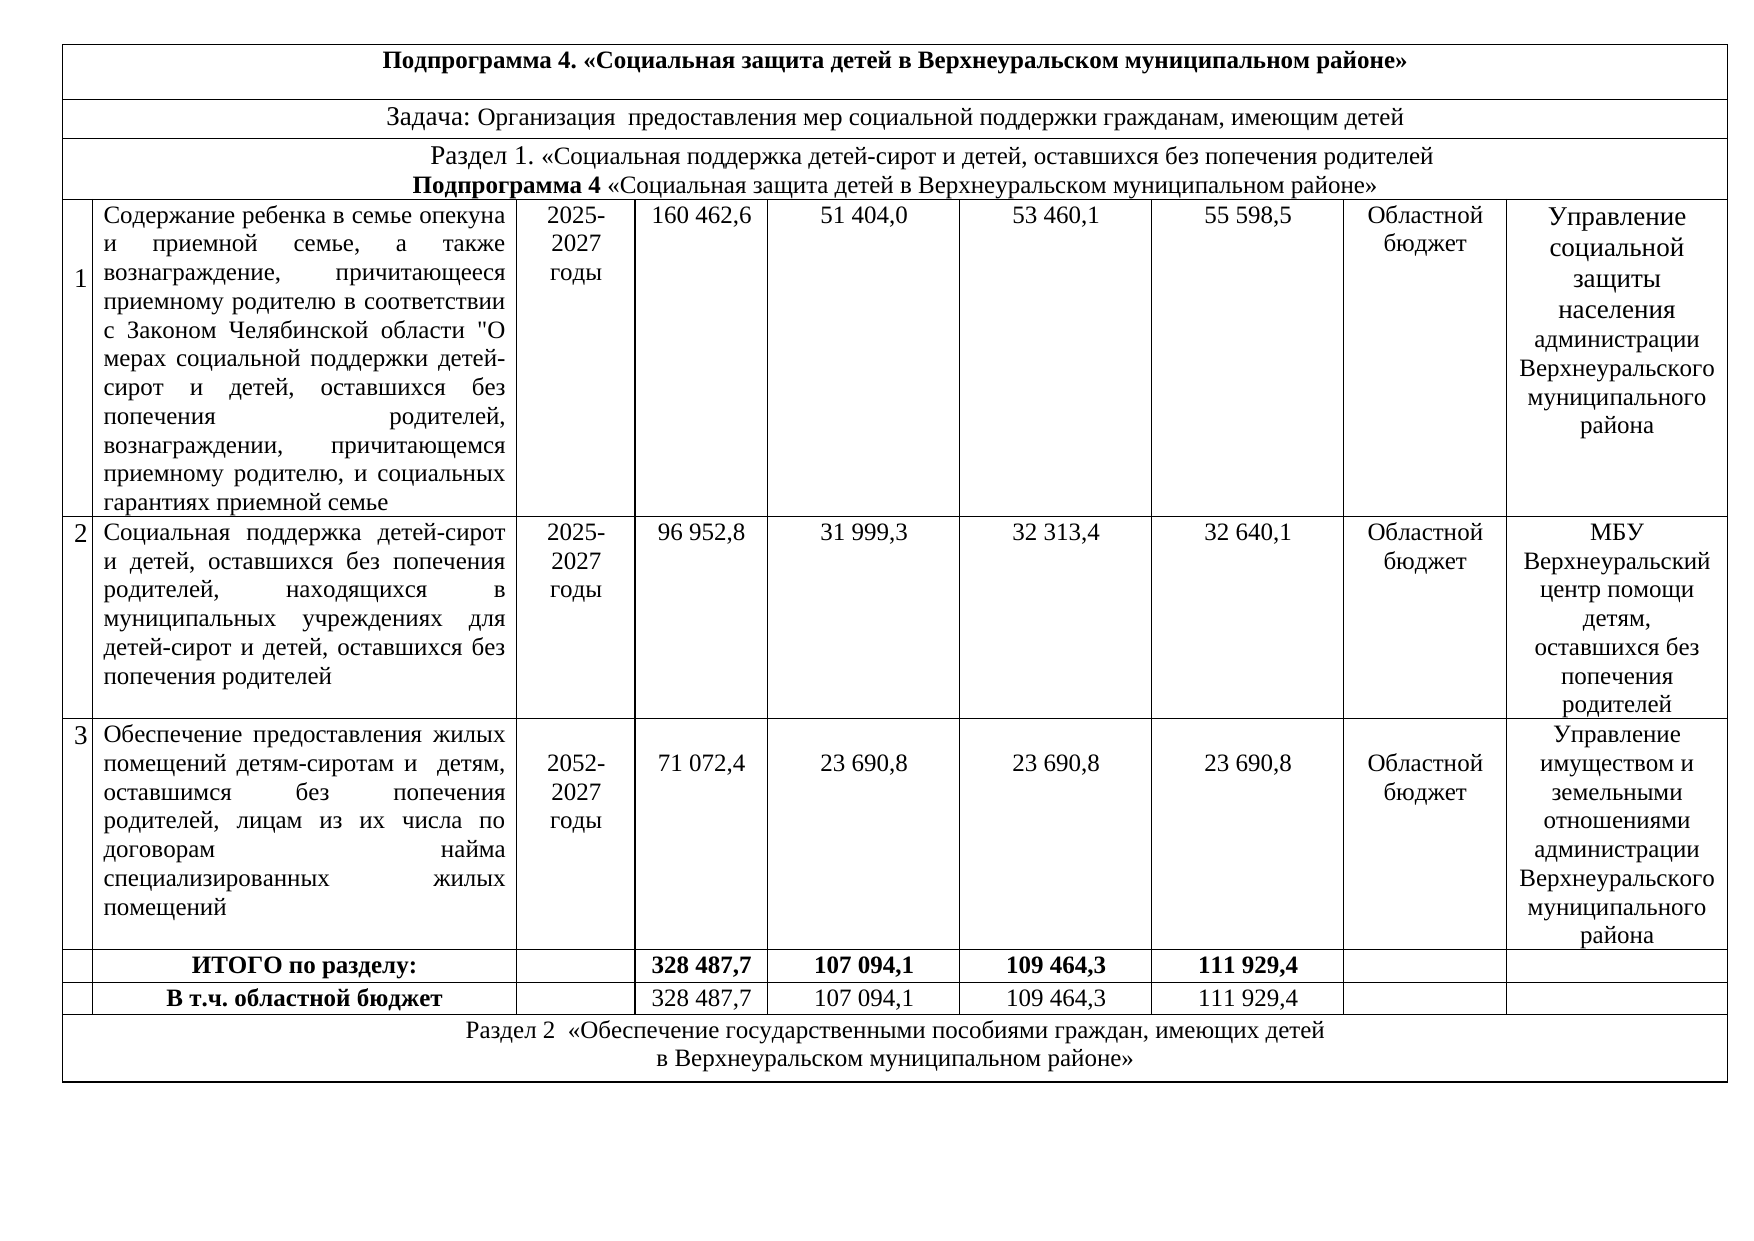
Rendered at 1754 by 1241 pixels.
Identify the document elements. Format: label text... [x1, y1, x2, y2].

table_cell [63, 983, 92, 1014]
table_cell 23 690,8 [768, 719, 959, 949]
table_header Подпрограмма 4. «Социальная защита детей в Верхнеуральском муниципальном районе» [63, 45, 1727, 99]
table_cell 53 460,1 [960, 200, 1151, 516]
table_cell 23 690,8 [1152, 719, 1343, 949]
table_cell Раздел 2 «Обеспечение государственными пособиями граждан, имеющих детей в Верхнеуральском муниципальном районе» [63, 1015, 1727, 1081]
table_cell 328 487,7 [636, 950, 767, 982]
table_cell [1344, 983, 1506, 1014]
table_cell 32 640,1 [1152, 517, 1343, 718]
table_cell Задача: Организация предоставления мер социальной поддержки гражданам, имеющим детей [63, 100, 1727, 138]
table_cell МБУ Верхнеуральский центр помощи детям, оставшихся без попечения родителей [1507, 517, 1727, 718]
table_cell 111 929,4 [1152, 983, 1343, 1014]
table_cell 109 464,3 [960, 950, 1151, 982]
table_cell Областной бюджет [1344, 517, 1506, 718]
table_cell [517, 983, 634, 1014]
table_cell Социальная поддержка детей-сирот и детей, оставшихся без попечения родителей, находящихся в муниципальных учреждениях для детей-сирот и детей, оставшихся без попечения родителей [93, 517, 516, 718]
table_cell Обеспечение предоставления жилых помещений детям-сиротам и детям, оставшимся без попечения родителей, лицам из их числа по договорам найма специализированных жилых помещений [93, 719, 516, 949]
table_cell Областной бюджет [1344, 719, 1506, 949]
table_cell Раздел 1. «Социальная поддержка детей-сирот и детей, оставшихся без попечения родителей Подпрограмма 4 «Социальная защита детей в Верхнеуральском муниципальном районе» [63, 139, 1727, 199]
table_cell Содержание ребенка в семье опекуна и приемной семье, а также вознаграждение, причитающееся приемному родителю в соответствии с Законом Челябинской области "О мерах социальной поддержки детей-сирот и детей, оставшихся без попечения родителей, вознаграждении, причитающемся приемному родителю, и социальных гарантиях приемной семье [93, 200, 516, 516]
table_cell 2025-2027 годы [517, 517, 634, 718]
table_cell 109 464,3 [960, 983, 1151, 1014]
table_cell [1344, 950, 1506, 982]
table_cell 107 094,1 [768, 983, 959, 1014]
table_cell 1 [63, 200, 92, 516]
table_cell [1507, 950, 1727, 982]
table_cell В т.ч. областной бюджет [93, 983, 516, 1014]
table_cell 328 487,7 [636, 983, 767, 1014]
table_cell Областной бюджет [1344, 200, 1506, 516]
table_cell [63, 950, 92, 982]
table_cell ИТОГО по разделу: [93, 950, 516, 982]
table_cell [517, 950, 634, 982]
table_cell 55 598,5 [1152, 200, 1343, 516]
table_cell 160 462,6 [636, 200, 767, 516]
table_cell [1507, 983, 1727, 1014]
table_cell 32 313,4 [960, 517, 1151, 718]
table_cell Управление социальной защиты населения администрации Верхнеуральского муниципального района [1507, 200, 1727, 516]
table_cell 2025-2027 годы [517, 200, 634, 516]
table_cell 96 952,8 [636, 517, 767, 718]
table_cell 107 094,1 [768, 950, 959, 982]
table_cell 2052-2027 годы [517, 719, 634, 949]
table_cell 51 404,0 [768, 200, 959, 516]
table_cell 31 999,3 [768, 517, 959, 718]
table_cell 2 [63, 517, 92, 718]
table_cell 71 072,4 [636, 719, 767, 949]
table_cell 23 690,8 [960, 719, 1151, 949]
table_cell 111 929,4 [1152, 950, 1343, 982]
table_cell 3 [63, 719, 92, 949]
table_cell Управление имуществом и земельными отношениями администрации Верхнеуральского муниципального района [1507, 719, 1727, 949]
